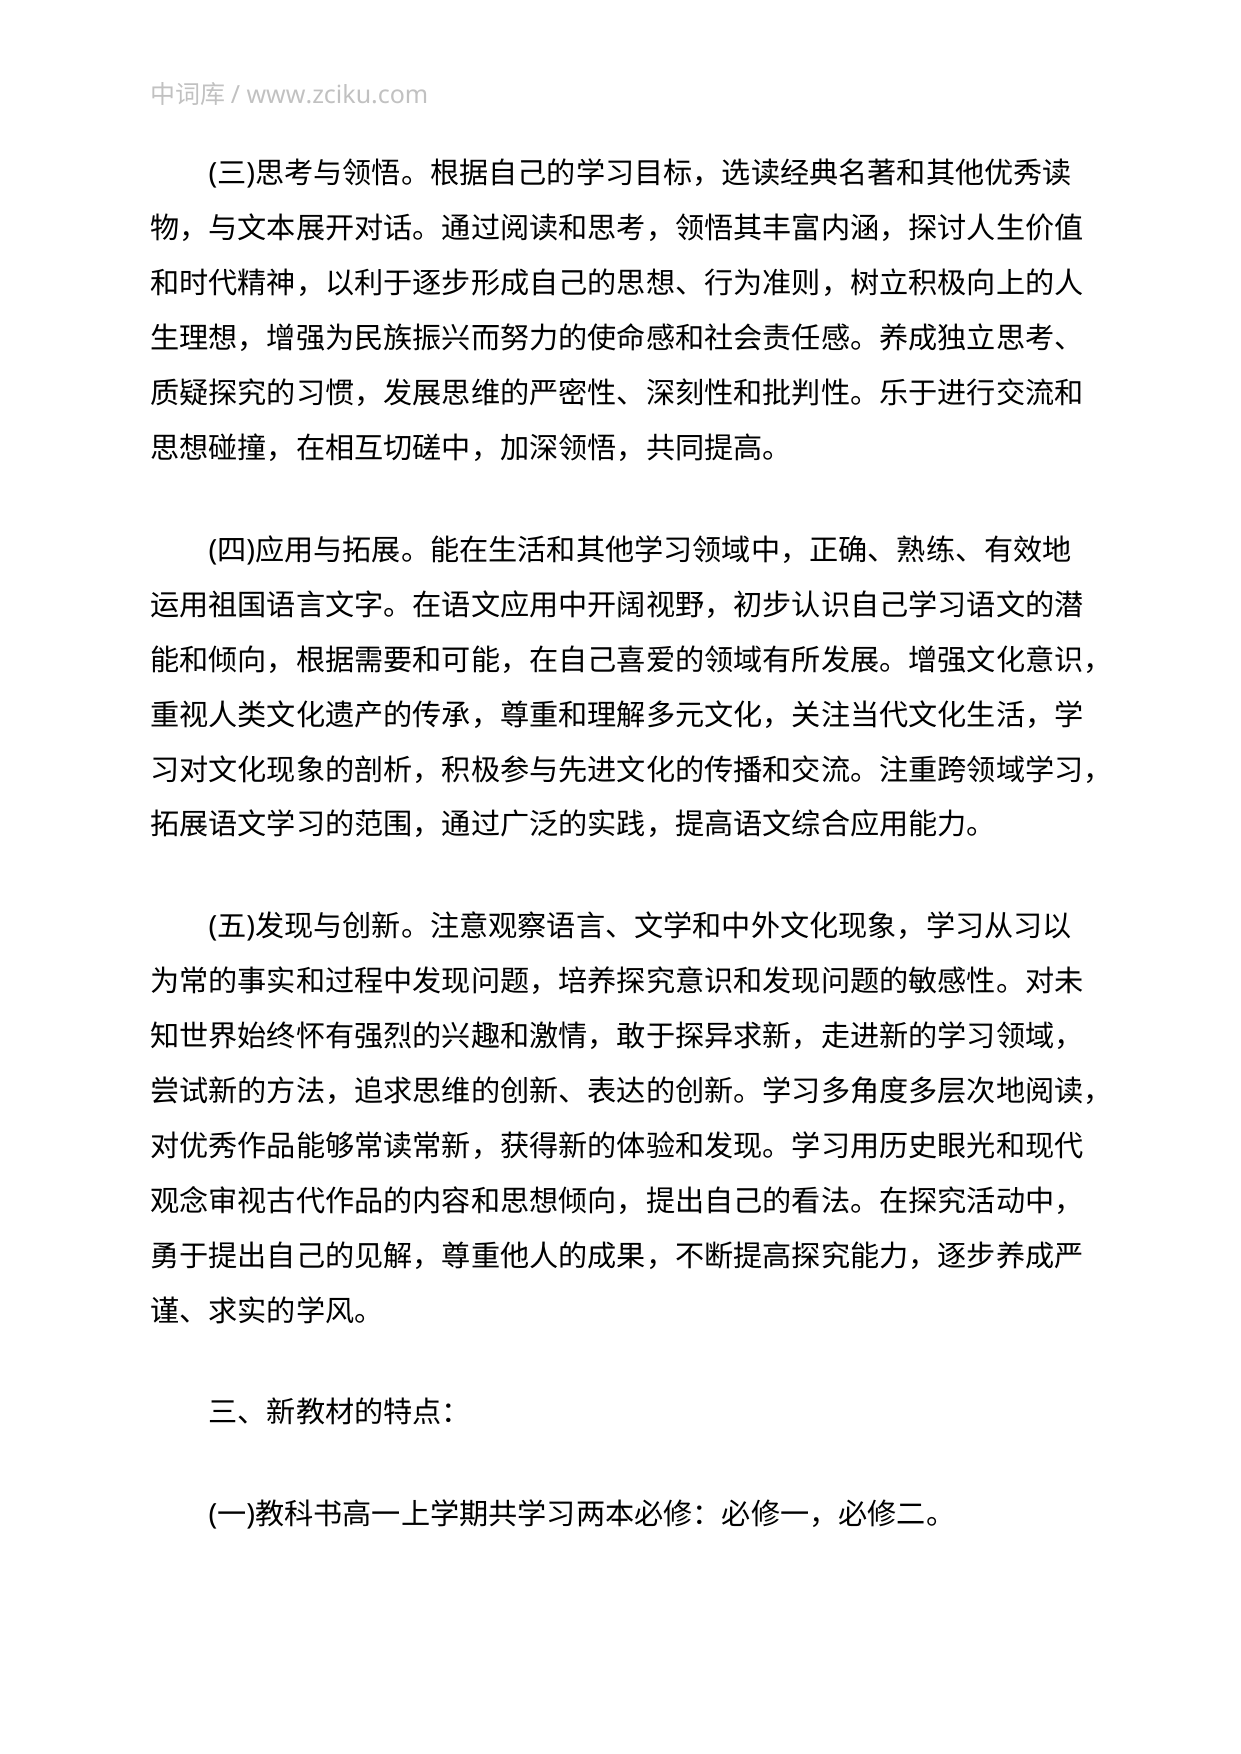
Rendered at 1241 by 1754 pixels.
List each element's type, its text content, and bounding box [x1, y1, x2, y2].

text 三、新教材的特点： [150, 1389, 1090, 1431]
text (三)思考与领悟。根据自己的学习目标，选读经典名著和其他优秀读物，与文本展开对话。通过阅读和思考，领悟其丰富内涵，探讨人生价值和时代精神，以利于逐步形成自己的思想、行为准则，树立积极向上的人生理想，增强为民族振兴而努力的使命感和社会责任感。养成独立思考、质疑探究的习惯，发展思维的严密性、深刻性和批判性。乐于进行交流和思想碰撞，在相互切磋中，加深领悟，共同提高。 [150, 150, 1090, 467]
text (一)教科书高一上学期共学习两本必修：必修一，必修二。 [150, 1491, 1090, 1533]
text (五)发现与创新。注意观察语言、文学和中外文化现象，学习从习以为常的事实和过程中发现问题，培养探究意识和发现问题的敏感性。对未知世界始终怀有强烈的兴趣和激情，敢于探异求新，走进新的学习领域，尝试新的方法，追求思维的创新、表达的创新。学习多角度多层次地阅读，对优秀作品能够常读常新，获得新的体验和发现。学习用历史眼光和现代观念审视古代作品的内容和思想倾向，提出自己的看法。在探究活动中，勇于提出自己的见解，尊重他人的成果，不断提高探究能力，逐步养成严谨、求实的学风。 [150, 903, 1090, 1329]
text (四)应用与拓展。能在生活和其他学习领域中，正确、熟练、有效地运用祖国语言文字。在语文应用中开阔视野，初步认识自己学习语文的潜能和倾向，根据需要和可能，在自己喜爱的领域有所发展。增强文化意识，重视人类文化遗产的传承，尊重和理解多元文化，关注当代文化生活，学习对文化现象的剖析，积极参与先进文化的传播和交流。注重跨领域学习，拓展语文学习的范围，通过广泛的实践，提高语文综合应用能力。 [150, 526, 1090, 843]
